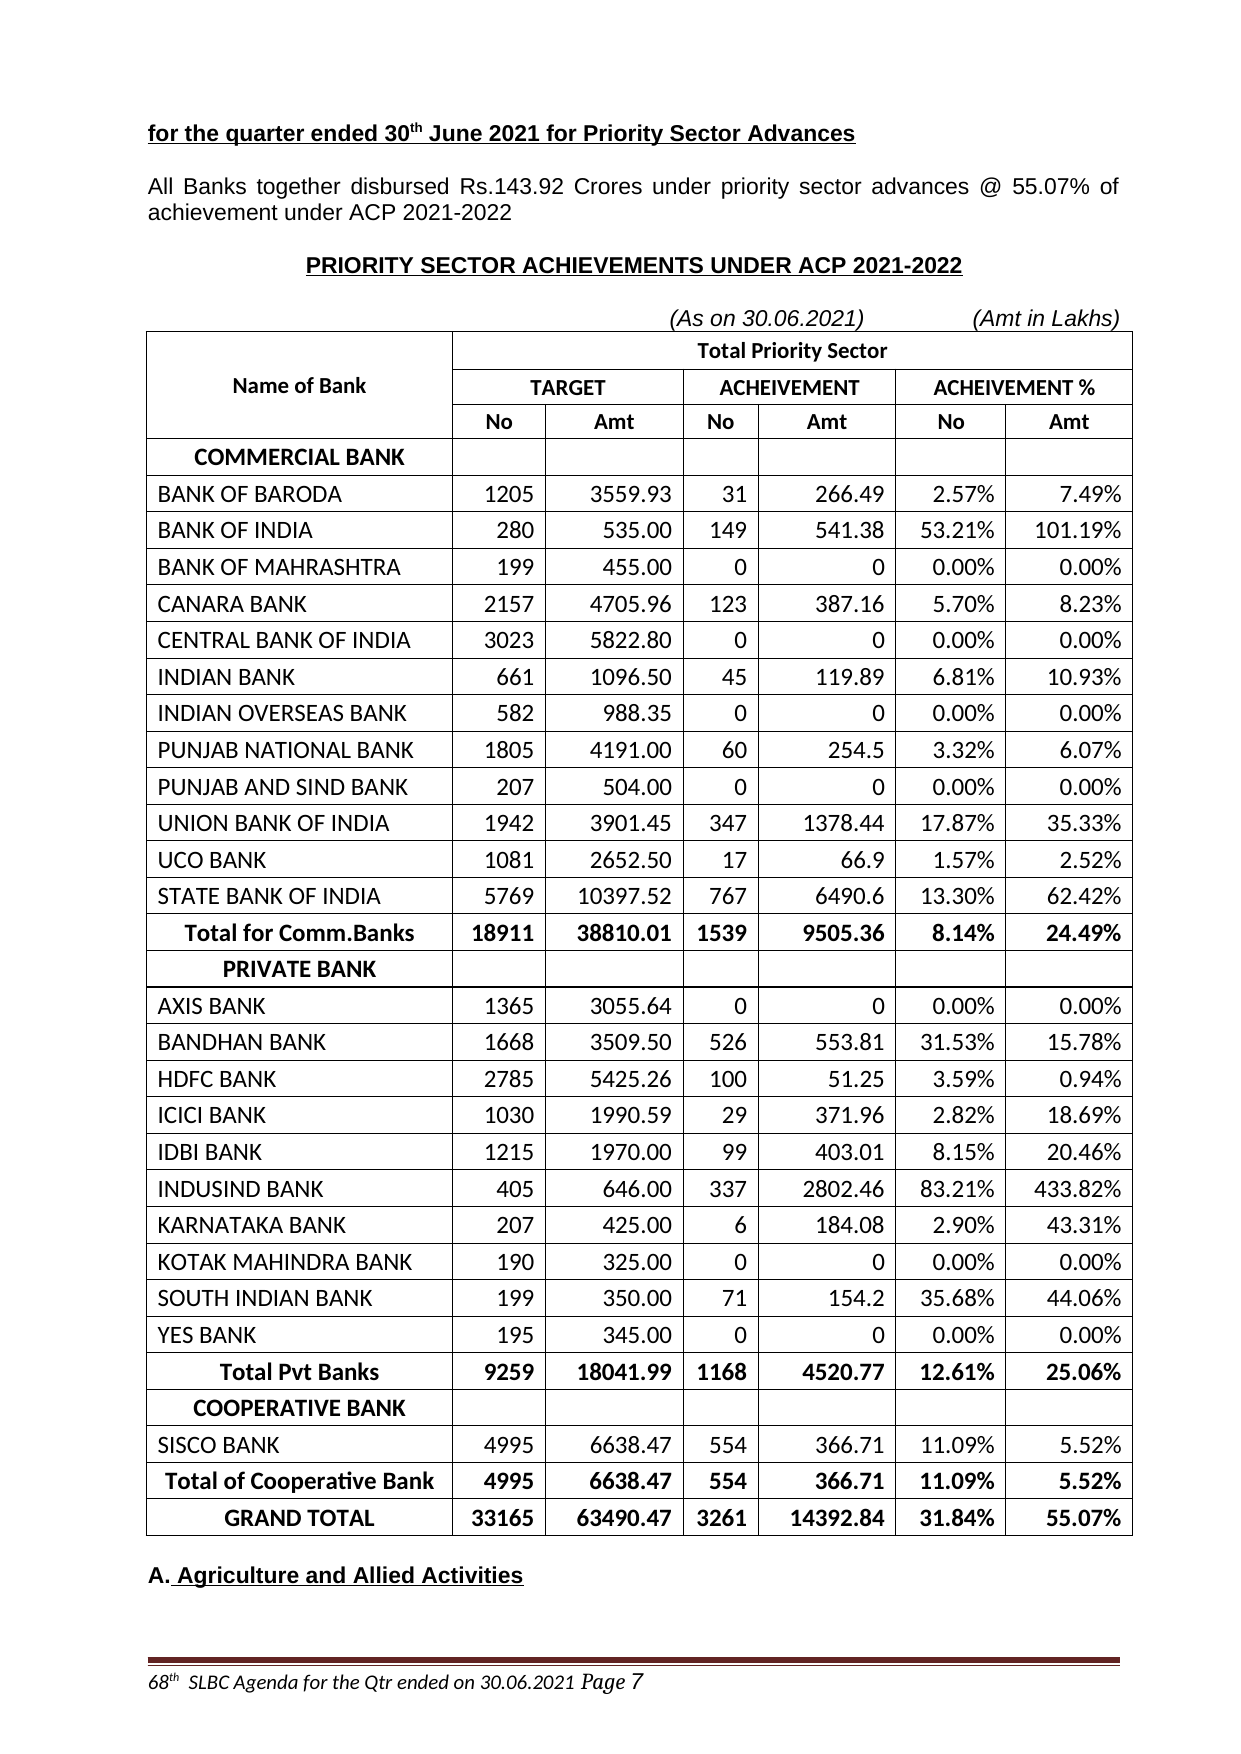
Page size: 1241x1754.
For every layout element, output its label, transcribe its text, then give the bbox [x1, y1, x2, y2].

table_cell 366.71 [759, 1463, 895, 1498]
table_cell 3901.45 [546, 805, 683, 840]
text PRIORITY SECTOR ACHIEVEMENTS UNDER ACP 2021-2022 [148, 252, 1120, 278]
table_cell 10.93% [1006, 659, 1132, 694]
table_cell [1006, 951, 1132, 986]
table_cell 8.23% [1006, 585, 1132, 621]
table_cell 0.00% [896, 1317, 1005, 1352]
table_cell 38810.01 [546, 914, 683, 950]
table_cell 1805 [453, 732, 545, 767]
table_cell 0 [684, 622, 758, 657]
table_cell 988.35 [546, 695, 683, 731]
table_cell 405 [453, 1170, 545, 1206]
table_cell 646.00 [546, 1170, 683, 1206]
table_cell 31.84% [896, 1499, 1005, 1535]
table_cell 6490.6 [759, 878, 895, 913]
table_cell 6638.47 [546, 1463, 683, 1498]
table_cell 554 [684, 1463, 758, 1498]
table_cell 504.00 [546, 768, 683, 804]
table_cell 149 [684, 512, 758, 548]
table_cell 541.38 [759, 512, 895, 548]
table_cell 62.42% [1006, 878, 1132, 913]
table_cell [546, 439, 683, 474]
table_cell [896, 439, 1005, 474]
text for the quarter ended 30th June 2021 for Priority Sector Advances [148, 120, 1120, 146]
table_cell 455.00 [546, 549, 683, 584]
table_cell 1539 [684, 914, 758, 950]
table_cell 6 [684, 1207, 758, 1242]
table_cell BANK OF INDIA [147, 512, 452, 548]
table_cell Amt [1006, 405, 1132, 438]
table_cell 123 [684, 585, 758, 621]
table_cell TARGET [453, 370, 683, 404]
table_cell 371.96 [759, 1097, 895, 1133]
table_cell 2.57% [896, 476, 1005, 511]
table_cell [896, 1390, 1005, 1425]
table_cell [896, 951, 1005, 986]
table_cell 2.90% [896, 1207, 1005, 1242]
table_cell 154.2 [759, 1280, 895, 1316]
table_cell 1668 [453, 1024, 545, 1059]
table_cell 1081 [453, 841, 545, 877]
table_cell No [896, 405, 1005, 438]
table_cell SISCO BANK [147, 1426, 452, 1462]
table_cell 0 [684, 988, 758, 1023]
table_cell Total of Cooperative Bank [147, 1463, 452, 1498]
table_cell 10397.52 [546, 878, 683, 913]
table_cell No [684, 405, 758, 438]
table_cell BANK OF MAHRASHTRA [147, 549, 452, 584]
table_cell 6638.47 [546, 1426, 683, 1462]
table_cell AXIS BANK [147, 988, 452, 1023]
table_cell 17 [684, 841, 758, 877]
table_cell 8.14% [896, 914, 1005, 950]
table_cell 0.00% [1006, 549, 1132, 584]
table_cell 5425.26 [546, 1061, 683, 1096]
text A. Agriculture and Allied Activities [148, 1562, 1120, 1589]
table_cell 347 [684, 805, 758, 840]
table_cell 1990.59 [546, 1097, 683, 1133]
table_cell 2.82% [896, 1097, 1005, 1133]
table_cell 14392.84 [759, 1499, 895, 1535]
table_cell 387.16 [759, 585, 895, 621]
table_cell [546, 1390, 683, 1425]
table_cell 51.25 [759, 1061, 895, 1096]
table_cell 0.00% [896, 549, 1005, 584]
table_cell 17.87% [896, 805, 1005, 840]
table_cell 0 [759, 622, 895, 657]
table_cell YES BANK [147, 1317, 452, 1352]
table_cell 0 [684, 695, 758, 731]
table_cell 199 [453, 549, 545, 584]
table_cell [453, 439, 545, 474]
table_cell 403.01 [759, 1134, 895, 1169]
table_cell 66.9 [759, 841, 895, 877]
table_cell 11.09% [896, 1463, 1005, 1498]
table_cell 661 [453, 659, 545, 694]
table_cell CANARA BANK [147, 585, 452, 621]
table_cell 33165 [453, 1499, 545, 1535]
table_cell 60 [684, 732, 758, 767]
table_cell 0 [759, 1317, 895, 1352]
table_cell 366.71 [759, 1426, 895, 1462]
table_cell KOTAK MAHINDRA BANK [147, 1244, 452, 1279]
table_cell 4191.00 [546, 732, 683, 767]
table_cell 3509.50 [546, 1024, 683, 1059]
table_cell 0 [684, 1244, 758, 1279]
table_header Name of Bank [147, 332, 452, 438]
table_cell 2652.50 [546, 841, 683, 877]
table_cell KARNATAKA BANK [147, 1207, 452, 1242]
table_cell 325.00 [546, 1244, 683, 1279]
table_cell 0.00% [896, 988, 1005, 1023]
table_cell 53.21% [896, 512, 1005, 548]
table_cell 5769 [453, 878, 545, 913]
table_cell [684, 439, 758, 474]
text All Banks together disbursed Rs.143.92 Crores under priority sector advances @ 55.07% of achievement under ACP 2021-2022 [148, 173, 1120, 225]
table_cell Total Pvt Banks [147, 1353, 452, 1389]
table_cell 6.81% [896, 659, 1005, 694]
table_cell [453, 1390, 545, 1425]
table_cell 29 [684, 1097, 758, 1133]
table_cell 63490.47 [546, 1499, 683, 1535]
table_cell Amt [546, 405, 683, 438]
table_cell 554 [684, 1426, 758, 1462]
table_cell 7.49% [1006, 476, 1132, 511]
table_cell [453, 951, 545, 986]
table_cell 0 [759, 549, 895, 584]
table_cell 1942 [453, 805, 545, 840]
table_cell 1096.50 [546, 659, 683, 694]
table_cell 31 [684, 476, 758, 511]
table_cell PUNJAB NATIONAL BANK [147, 732, 452, 767]
table_cell 9505.36 [759, 914, 895, 950]
table_cell 5.52% [1006, 1426, 1132, 1462]
table_cell 1970.00 [546, 1134, 683, 1169]
table_header Total Priority Sector [453, 332, 1132, 368]
table_cell 0.00% [896, 768, 1005, 804]
table_cell ACHEIVEMENT % [896, 370, 1132, 404]
table_cell 99 [684, 1134, 758, 1169]
table_cell 0.00% [1006, 988, 1132, 1023]
table_cell 0.00% [1006, 1244, 1132, 1279]
table_cell [684, 1390, 758, 1425]
table_cell BANDHAN BANK [147, 1024, 452, 1059]
table_cell 207 [453, 1207, 545, 1242]
table_cell 553.81 [759, 1024, 895, 1059]
table_cell SOUTH INDIAN BANK [147, 1280, 452, 1316]
table_cell 433.82% [1006, 1170, 1132, 1206]
table_cell 119.89 [759, 659, 895, 694]
table_cell 9259 [453, 1353, 545, 1389]
table_cell 11.09% [896, 1426, 1005, 1462]
table_cell UNION BANK OF INDIA [147, 805, 452, 840]
table_cell 18.69% [1006, 1097, 1132, 1133]
table_cell 582 [453, 695, 545, 731]
table_cell 3.59% [896, 1061, 1005, 1096]
table_cell 101.19% [1006, 512, 1132, 548]
table_cell 3559.93 [546, 476, 683, 511]
table_cell HDFC BANK [147, 1061, 452, 1096]
table_cell 184.08 [759, 1207, 895, 1242]
table_cell 2.52% [1006, 841, 1132, 877]
table_cell STATE BANK OF INDIA [147, 878, 452, 913]
table_cell IDBI BANK [147, 1134, 452, 1169]
table_cell 2802.46 [759, 1170, 895, 1206]
table_cell 5.70% [896, 585, 1005, 621]
table_cell 0.00% [1006, 695, 1132, 731]
table_cell 767 [684, 878, 758, 913]
table_cell 350.00 [546, 1280, 683, 1316]
table_cell 31.53% [896, 1024, 1005, 1059]
table_cell 12.61% [896, 1353, 1005, 1389]
table_cell 18911 [453, 914, 545, 950]
table_cell 345.00 [546, 1317, 683, 1352]
table_cell 4520.77 [759, 1353, 895, 1389]
table_cell 0.00% [896, 1244, 1005, 1279]
table_cell 4995 [453, 1426, 545, 1462]
table_cell 1.57% [896, 841, 1005, 877]
table_cell 4705.96 [546, 585, 683, 621]
table_cell [759, 1390, 895, 1425]
table_cell COOPERATIVE BANK [147, 1390, 452, 1425]
table_cell 2785 [453, 1061, 545, 1096]
table_cell 35.33% [1006, 805, 1132, 840]
table_cell 2157 [453, 585, 545, 621]
table_cell 5822.80 [546, 622, 683, 657]
table_cell 55.07% [1006, 1499, 1132, 1535]
table_cell 3023 [453, 622, 545, 657]
table_cell 8.15% [896, 1134, 1005, 1169]
table_cell 0.94% [1006, 1061, 1132, 1096]
table_cell 71 [684, 1280, 758, 1316]
table_cell 1168 [684, 1353, 758, 1389]
table_cell No [453, 405, 545, 438]
table_cell Amt [759, 405, 895, 438]
table_cell [759, 951, 895, 986]
table_cell 195 [453, 1317, 545, 1352]
text (As on 30.06.2021) (Amt in Lakhs) [148, 304, 1120, 331]
table_cell 18041.99 [546, 1353, 683, 1389]
table_cell 1215 [453, 1134, 545, 1169]
table_cell 13.30% [896, 878, 1005, 913]
table_cell 1365 [453, 988, 545, 1023]
table_cell 266.49 [759, 476, 895, 511]
table_cell 15.78% [1006, 1024, 1132, 1059]
table_cell INDIAN OVERSEAS BANK [147, 695, 452, 731]
table_cell 0.00% [1006, 1317, 1132, 1352]
table_cell PRIVATE BANK [147, 951, 452, 986]
table_cell PUNJAB AND SIND BANK [147, 768, 452, 804]
table_cell 83.21% [896, 1170, 1005, 1206]
table_cell 45 [684, 659, 758, 694]
table_cell ACHEIVEMENT [684, 370, 895, 404]
table_cell 0 [759, 768, 895, 804]
table_cell 3055.64 [546, 988, 683, 1023]
table_cell 1030 [453, 1097, 545, 1133]
table_cell 0 [759, 695, 895, 731]
table_cell 0 [684, 768, 758, 804]
table_cell 1378.44 [759, 805, 895, 840]
table_cell UCO BANK [147, 841, 452, 877]
table_cell 190 [453, 1244, 545, 1279]
table_cell INDUSIND BANK [147, 1170, 452, 1206]
table_cell GRAND TOTAL [147, 1499, 452, 1535]
table_cell [1006, 1390, 1132, 1425]
table_cell 0.00% [896, 695, 1005, 731]
table_cell 425.00 [546, 1207, 683, 1242]
table_cell [1006, 439, 1132, 474]
table_cell 43.31% [1006, 1207, 1132, 1242]
table_cell 20.46% [1006, 1134, 1132, 1169]
table_cell 207 [453, 768, 545, 804]
table_cell 0 [684, 549, 758, 584]
table_cell 35.68% [896, 1280, 1005, 1316]
table_cell 0 [684, 1317, 758, 1352]
table_cell [546, 951, 683, 986]
table_cell CENTRAL BANK OF INDIA [147, 622, 452, 657]
table_cell 0.00% [896, 622, 1005, 657]
table_cell 0.00% [1006, 622, 1132, 657]
table_cell 337 [684, 1170, 758, 1206]
table_cell [759, 439, 895, 474]
table_cell [684, 951, 758, 986]
table_cell BANK OF BARODA [147, 476, 452, 511]
table_cell 5.52% [1006, 1463, 1132, 1498]
table_cell 0.00% [1006, 768, 1132, 804]
table_cell 24.49% [1006, 914, 1132, 950]
table_cell 0 [759, 1244, 895, 1279]
table_cell 280 [453, 512, 545, 548]
table_cell 3261 [684, 1499, 758, 1535]
table_cell 0 [759, 988, 895, 1023]
table_cell 526 [684, 1024, 758, 1059]
table_cell 4995 [453, 1463, 545, 1498]
table_cell 199 [453, 1280, 545, 1316]
table_cell COMMERCIAL BANK [147, 439, 452, 474]
table_cell INDIAN BANK [147, 659, 452, 694]
table_cell ICICI BANK [147, 1097, 452, 1133]
table_cell 44.06% [1006, 1280, 1132, 1316]
table_cell 3.32% [896, 732, 1005, 767]
table_cell 100 [684, 1061, 758, 1096]
table_cell 25.06% [1006, 1353, 1132, 1389]
table_cell 6.07% [1006, 732, 1132, 767]
table_cell Total for Comm.Banks [147, 914, 452, 950]
table_cell 1205 [453, 476, 545, 511]
table_cell 254.5 [759, 732, 895, 767]
table_cell 535.00 [546, 512, 683, 548]
